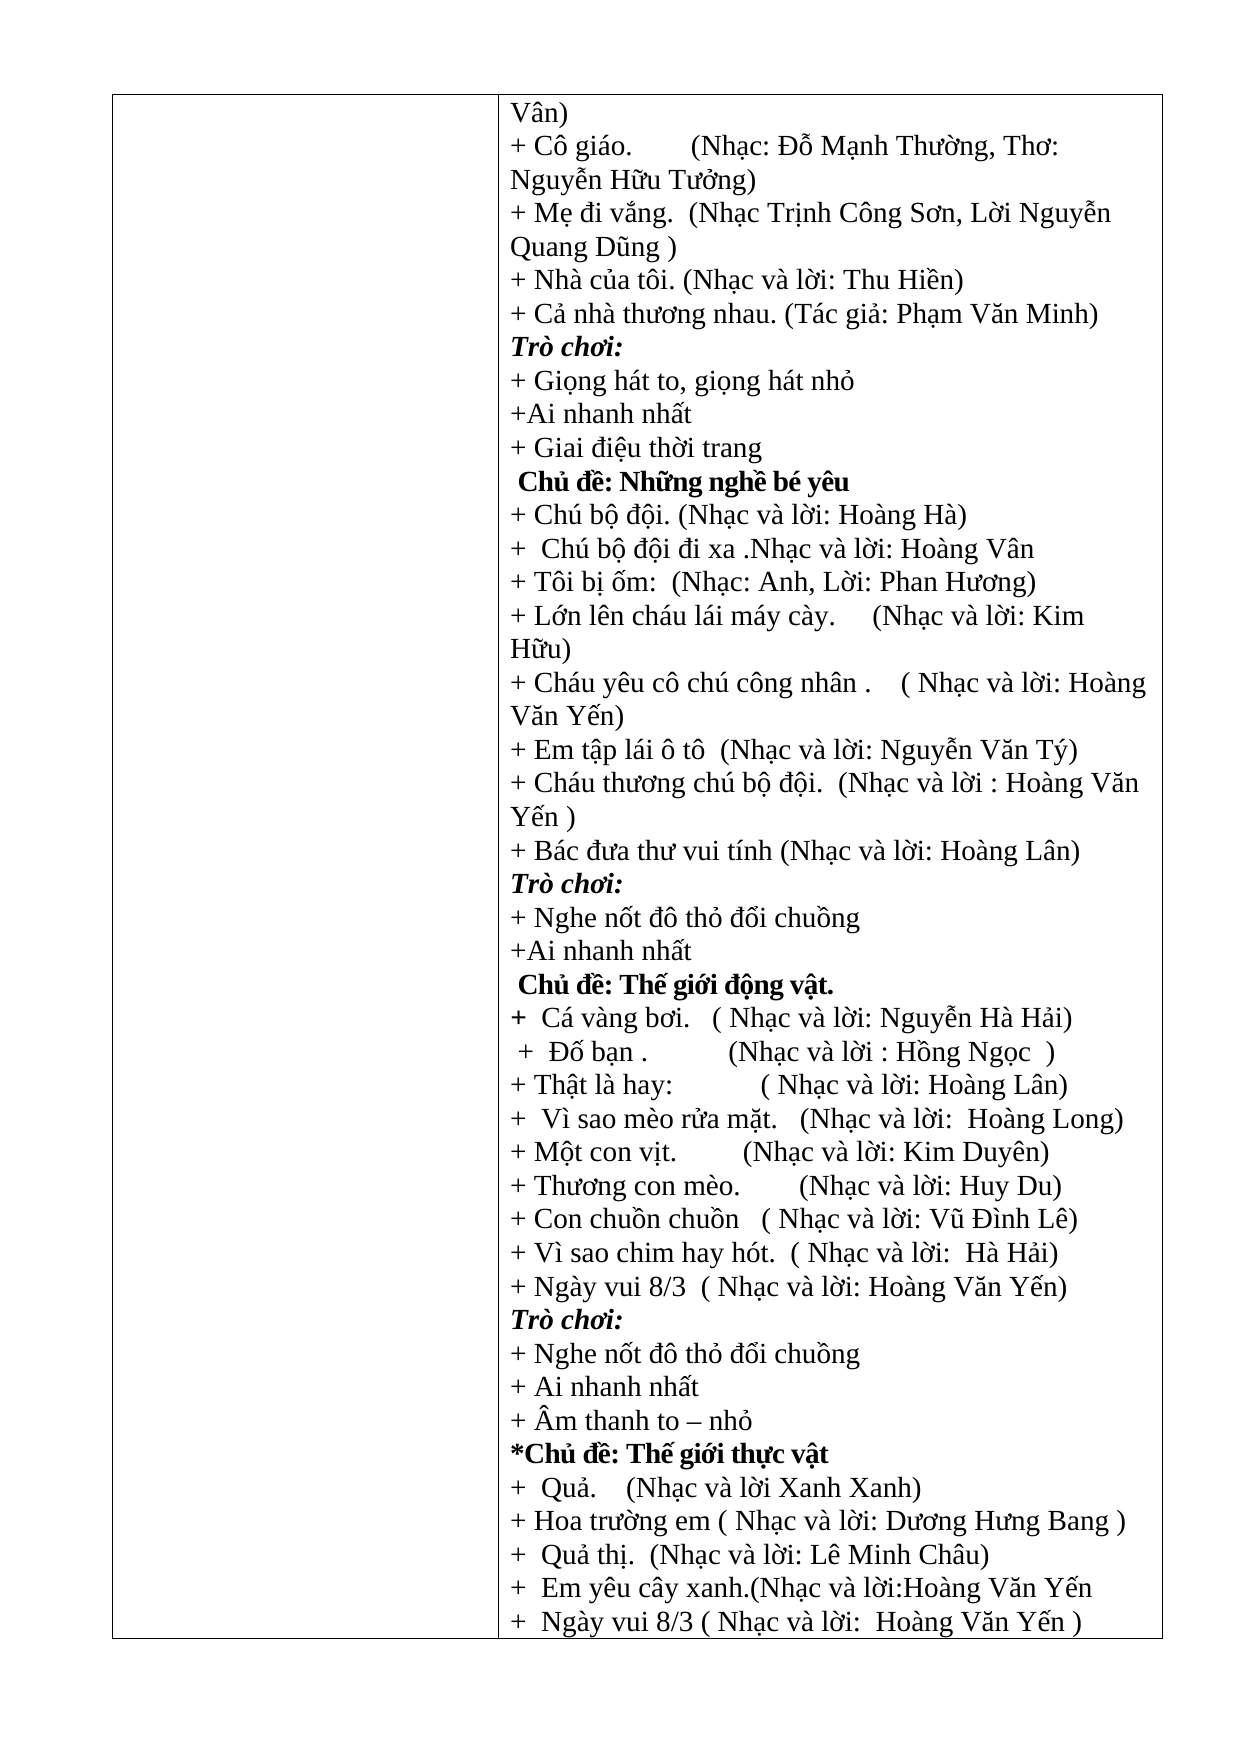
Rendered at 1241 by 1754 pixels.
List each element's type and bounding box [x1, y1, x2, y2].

table_cell [113, 95, 498, 1638]
